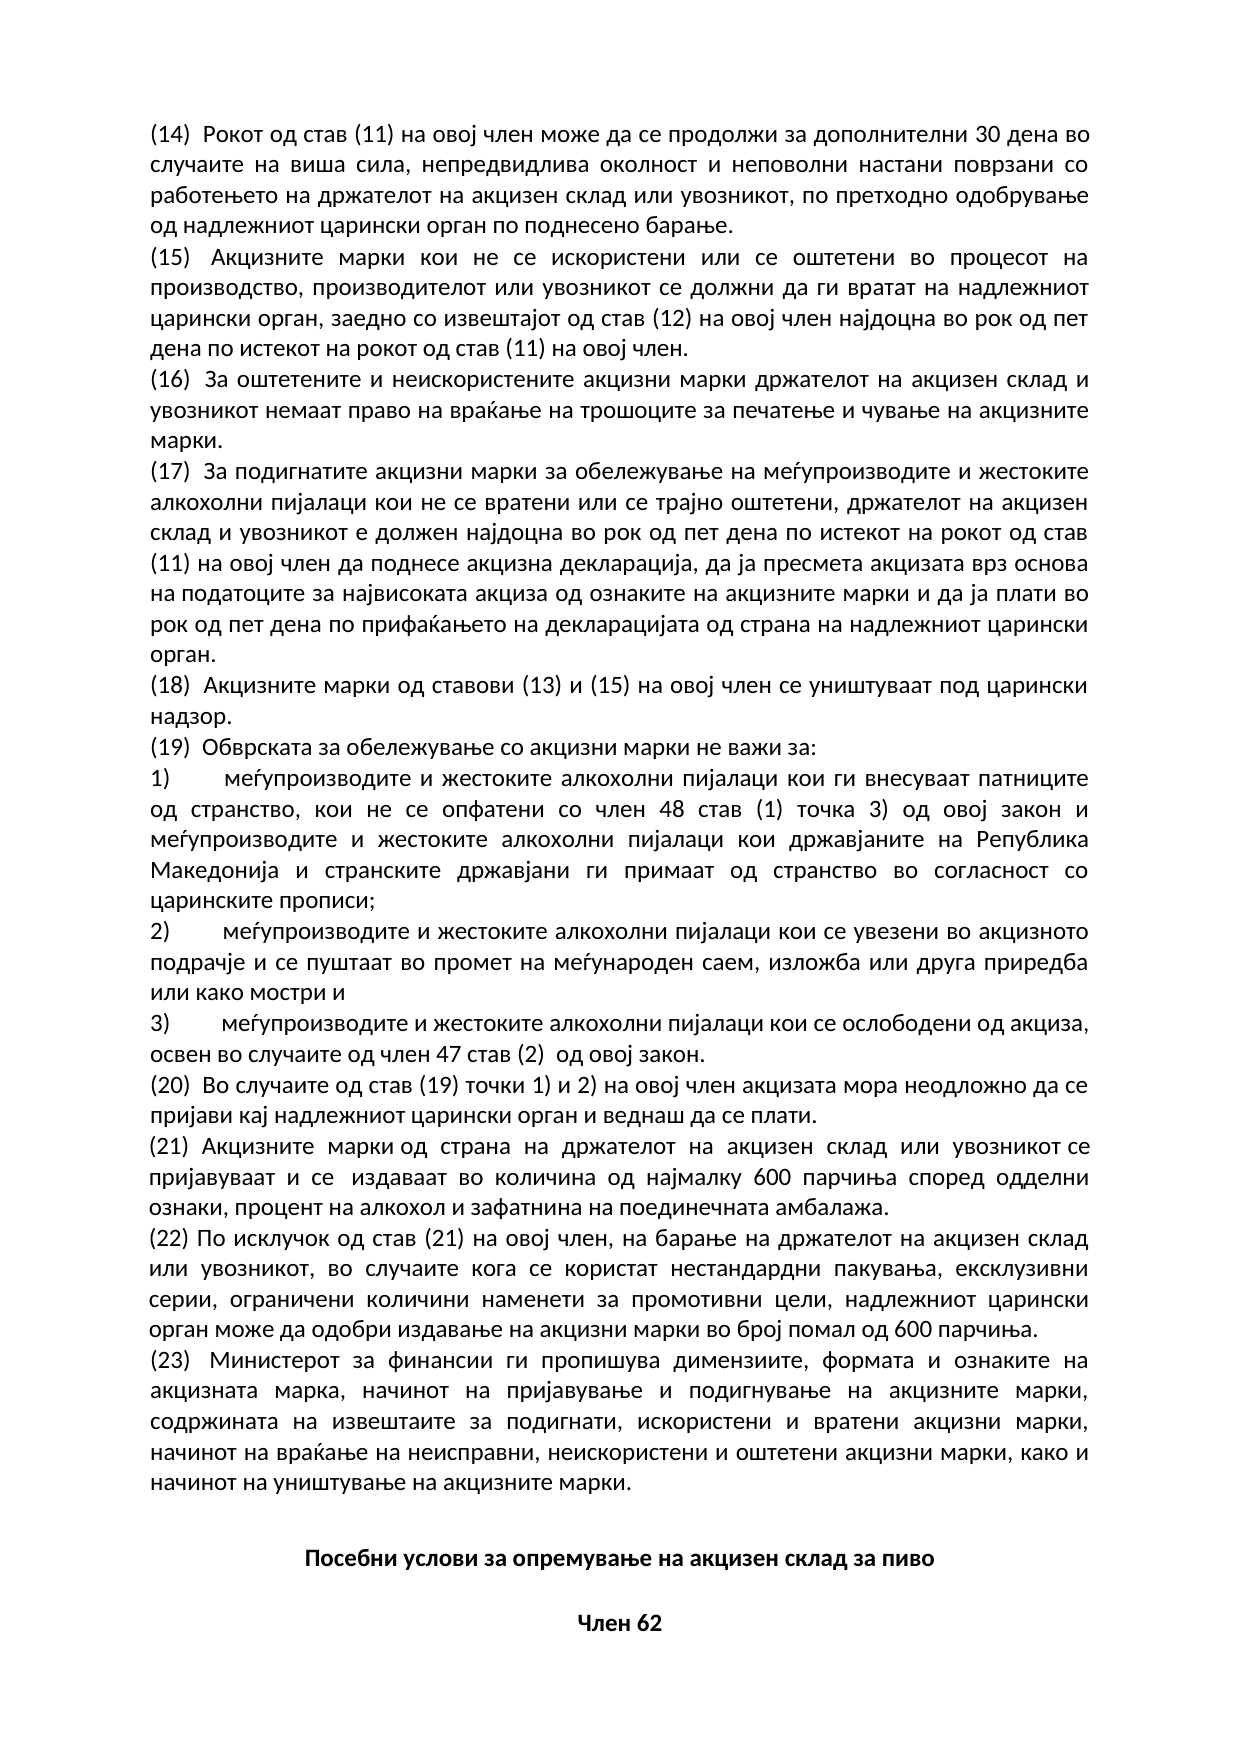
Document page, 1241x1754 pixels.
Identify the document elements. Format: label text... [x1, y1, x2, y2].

text 1) меѓупроизводите и жестоките алкохолни пијалаци кои ги внесуваат патниците од странство, кои не се опфатени со член 48 став (1) точка 3) од овој закон и меѓупроизводите и жестоките алкохолни пијалаци кои државјаните на Република Македонија и странските државјани ги примаат од странство во согласност со царинските прописи; [150, 762, 1090, 915]
text (16) За оштетените и неискористените акцизни марки држателот на акцизен склад и увозникот немаат право на враќање на трошоците за печатење и чување на акцизните марки. [150, 363, 1090, 455]
text (21) Акцизните марки од страна на држателот на акцизен склад или увозникот се пријавуваат и се издаваат во количина од најмалку 600 парчиња според одделни ознаки, процент на алкохол и зафатнина на поединечната амбалажа. [148, 1131, 1090, 1222]
text (19) Обврската за обележување со акцизни марки не важи за: [150, 731, 1090, 762]
text 3) меѓупроизводите и жестоките алкохолни пијалаци кои се ослободени од акциза, освен во случаите од член 47 став (2) од овој закон. [150, 1007, 1090, 1068]
text Член 62 [163, 1607, 1076, 1638]
text (18) Акцизните марки од ставови (13) и (15) на овој член се уништуваат под царински надзор. [150, 669, 1090, 731]
text 2) меѓупроизводите и жестоките алкохолни пијалаци кои се увезени во акцизното подрачје и се пуштаат во промет на меѓународен саем, изложба или друга приредба или како мостри и [150, 915, 1090, 1007]
text (17) За подигнатите акцизни марки за обележување на меѓупроизводите и жестоките алкохолни пијалаци кои не се вратени или се трајно оштетени, држателот на акцизен склад и увозникот е должен најдоцна во рок од пет дена по истекот на рокот од став (11) на овој член да поднесе акцизна декларација, да ја пресмета акцизата врз основа на податоците за највисоката акциза од ознаките на акцизните марки и да ја плати во рок од пет дена по прифаќањето на декларацијата од страна на надлежниот царински орган. [150, 455, 1090, 669]
text (15) Акцизните марки кои не се искористени или се оштетени во процесот на производство, производителот или увозникот се должни да ги вратат на надлежниот царински орган, заедно со извештајот од став (12) на овој член најдоцна во рок од пет дена по истекот на рокот од став (11) на овој член. [150, 241, 1090, 363]
text (14) Рокот од став (11) на овој член може да се продолжи за дополнителни 30 дена во случаите на виша сила, непредвидлива околност и неповолни настани поврзани со работењето на држателот на акцизен склад или увозникот, по претходно одобрување од надлежниот царински орган по поднесено барање. [150, 118, 1090, 240]
text Посебни услови за опремување на акцизен склад за пиво [163, 1542, 1076, 1573]
text (20) Во случаите од став (19) точки 1) и 2) на овој член акцизата мора неодложно да се пријави кај надлежниот царински орган и веднаш да се плати. [150, 1069, 1090, 1130]
text (22) По исклучок од став (21) на овој член, на барање на држателот на акцизен склад или увозникот, во случаите кога се користат нестандардни пакувања, ексклузивни серии, ограничени количини наменети за промотивни цели, надлежниот царински орган може да одобри издавање на акцизни марки во број помал од 600 парчиња. [148, 1222, 1090, 1344]
text (23) Министерот за финансии ги пропишува димензиите, формата и ознаките на акцизната марка, начинот на пријавување и подигнување на акцизните марки, содржината на извештаите за подигнати, искористени и вратени акцизни марки, начинот на враќање на неисправни, неискористени и оштетени акцизни марки, како и начинот на уништување на акцизните марки. [150, 1344, 1090, 1497]
